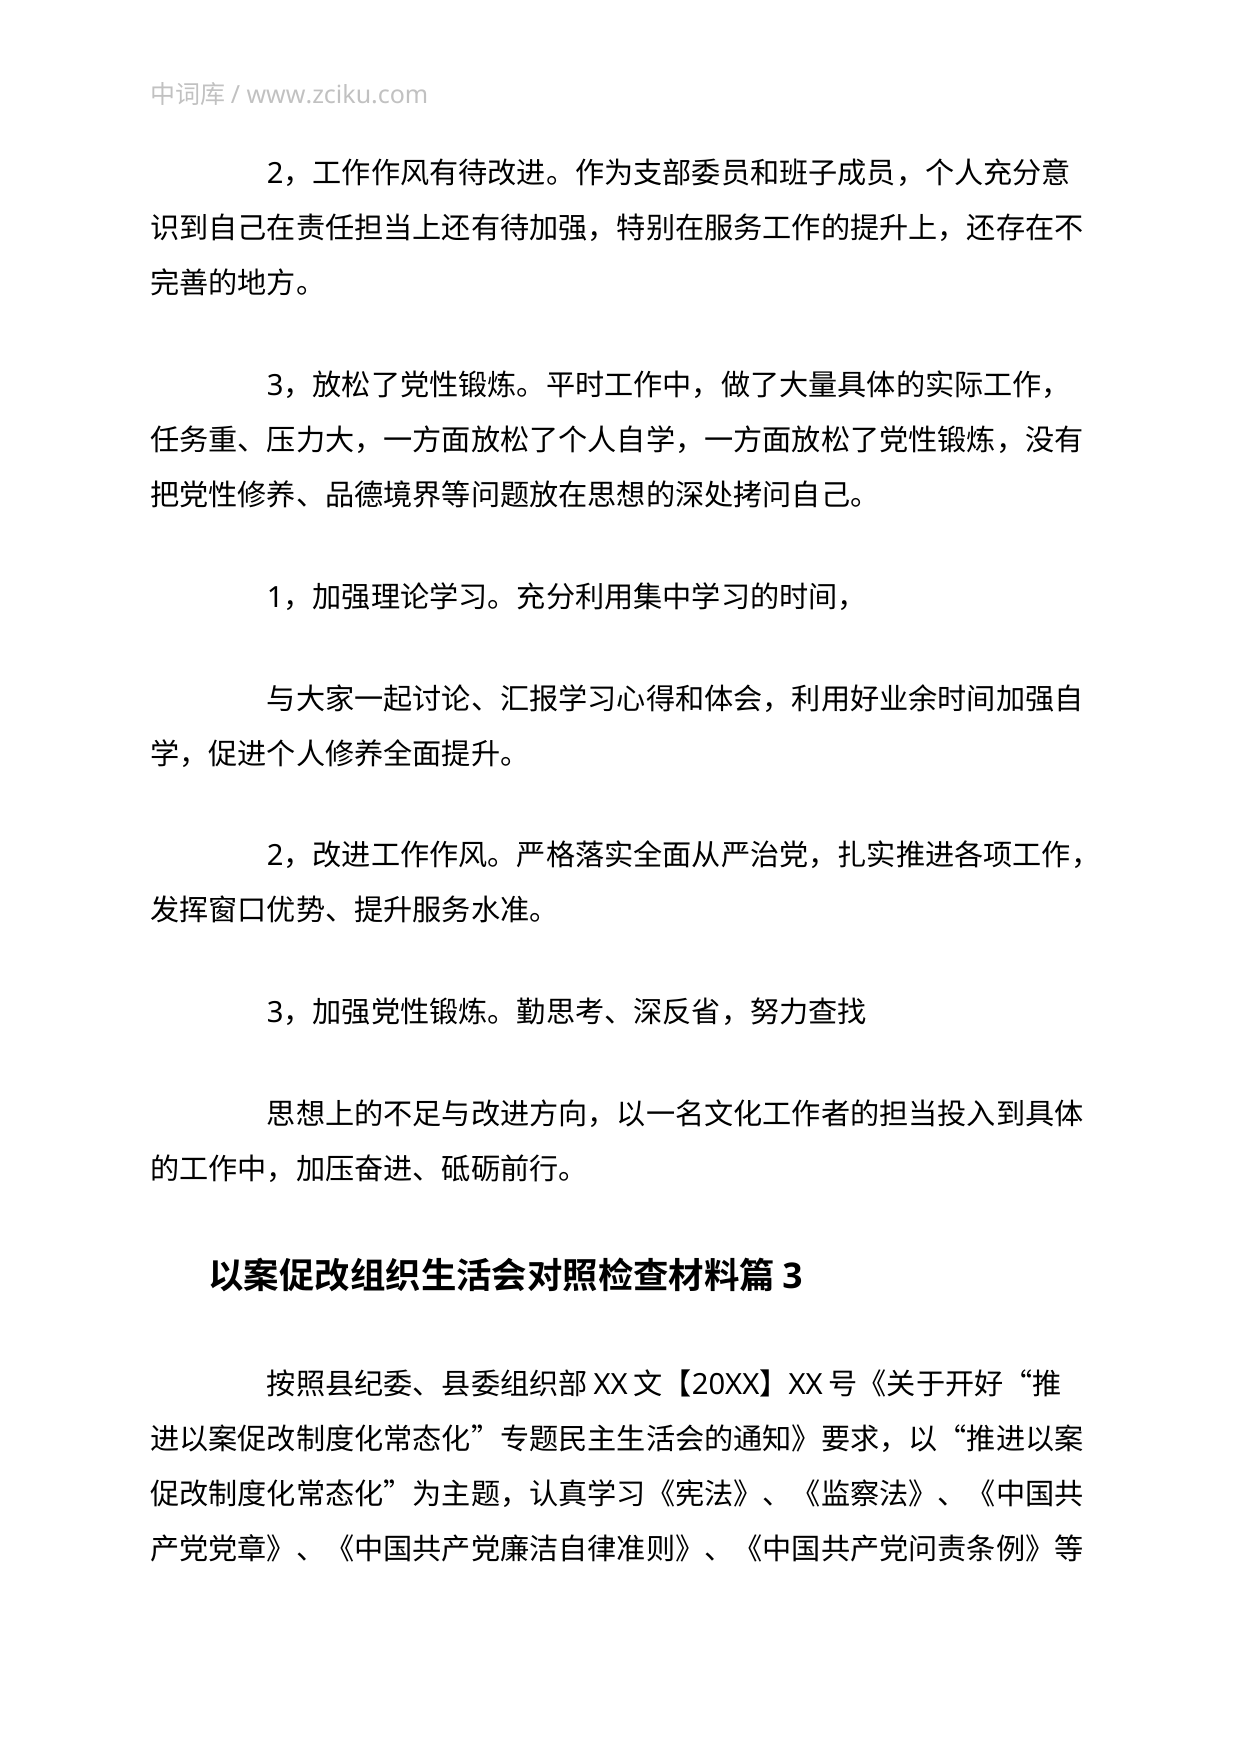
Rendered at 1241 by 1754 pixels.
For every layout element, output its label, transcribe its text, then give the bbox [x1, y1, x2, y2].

text 1，加强理论学习。充分利用集中学习的时间， [150, 573, 1090, 616]
text 2，改进工作作风。严格落实全面从严治党，扎实推进各项工作，发挥窗口优势、提升服务水准。 [150, 832, 1090, 929]
text 2，工作作风有待改进。作为支部委员和班子成员，个人充分意识到自己在责任担当上还有待加强，特别在服务工作的提升上，还存在不完善的地方。 [150, 150, 1090, 302]
text 思想上的不足与改进方向，以一名文化工作者的担当投入到具体的工作中，加压奋进、砥砺前行。 [150, 1091, 1090, 1188]
text 与大家一起讨论、汇报学习心得和体会，利用好业余时间加强自学，促进个人修养全面提升。 [150, 675, 1090, 772]
text 3，放松了党性锻炼。平时工作中，做了大量具体的实际工作，任务重、压力大，一方面放松了个人自学，一方面放松了党性锻炼，没有把党性修养、品德境界等问题放在思想的深处拷问自己。 [150, 362, 1090, 514]
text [150, 1361, 1090, 1568]
text 3，加强党性锻炼。勤思考、深反省，努力查找 [150, 989, 1090, 1031]
text 以案促改组织生活会对照检查材料篇3 [150, 1247, 1090, 1299]
